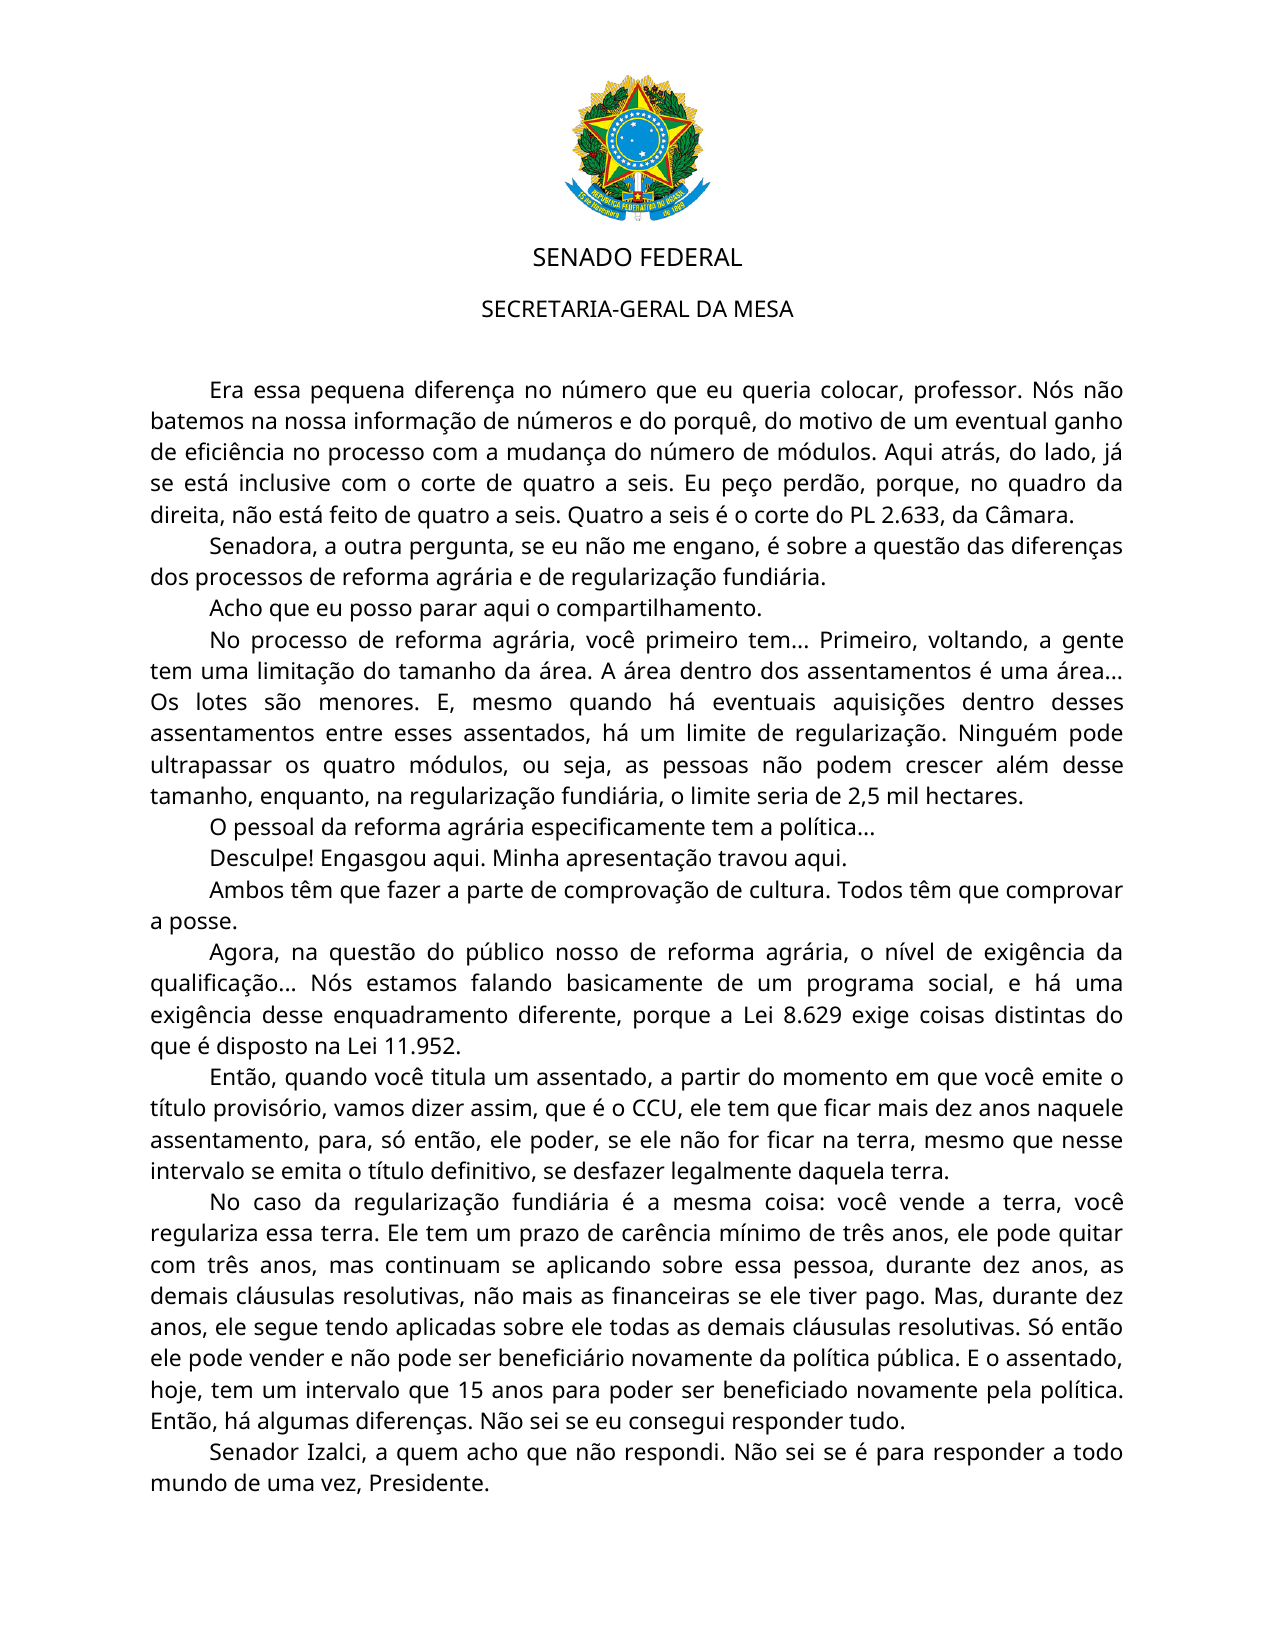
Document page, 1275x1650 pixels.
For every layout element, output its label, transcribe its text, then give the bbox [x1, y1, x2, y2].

text No processo de reforma agrária, você primeiro tem... Primeiro, voltando, a gente tem uma limitação do tamanho da área. A área dentro dos assentamentos é uma área... Os lotes são menores. E, mesmo quando há eventuais aquisições dentro desses assentamentos entre esses assentados, há um limite de regularização. Ninguém pode ultrapassar os quatro módulos, ou seja, as pessoas não podem crescer além desse tamanho, enquanto, na regularização fundiária, o limite seria de 2,5 mil hectares. [150, 624, 1125, 811]
text Acho que eu posso parar aqui o compartilhamento. [150, 592, 1125, 624]
text Então, quando você titula um assentado, a partir do momento em que você emite o título provisório, vamos dizer assim, que é o CCU, ele tem que ficar mais dez anos naquele assentamento, para, só então, ele poder, se ele não for ficar na terra, mesmo que nesse intervalo se emita o título definitivo, se desfazer legalmente daquela terra. [150, 1061, 1125, 1186]
text Desculpe! Engasgou aqui. Minha apresentação travou aqui. [150, 842, 1125, 874]
text Senador Izalci, a quem acho que não respondi. Não sei se é para responder a todo mundo de uma vez, Presidente. [150, 1436, 1125, 1499]
text O pessoal da reforma agrária especificamente tem a política... [150, 811, 1125, 842]
text Ambos têm que fazer a parte de comprovação de cultura. Todos têm que comprovar a posse. [150, 874, 1125, 936]
text Agora, na questão do público nosso de reforma agrária, o nível de exigência da qualificação... Nós estamos falando basicamente de um programa social, e há uma exigência desse enquadramento diferente, porque a Lei 8.629 exige coisas distintas do que é disposto na Lei 11.952. [150, 936, 1125, 1061]
text Era essa pequena diferença no número que eu queria colocar, professor. Nós não batemos na nossa informação de números e do porquê, do motivo de um eventual ganho de eficiência no processo com a mudança do número de módulos. Aqui atrás, do lado, já se está inclusive com o corte de quatro a seis. Eu peço perdão, porque, no quadro da direita, não está feito de quatro a seis. Quatro a seis é o corte do PL 2.633, da Câmara. [150, 374, 1125, 530]
picture [564, 75, 711, 221]
text Senadora, a outra pergunta, se eu não me engano, é sobre a questão das diferenças dos processos de reforma agrária e de regularização fundiária. [150, 530, 1125, 592]
text No caso da regularização fundiária é a mesma coisa: você vende a terra, você regulariza essa terra. Ele tem um prazo de carência mínimo de três anos, ele pode quitar com três anos, mas continuam se aplicando sobre essa pessoa, durante dez anos, as demais cláusulas resolutivas, não mais as financeiras se ele tiver pago. Mas, durante dez anos, ele segue tendo aplicadas sobre ele todas as demais cláusulas resolutivas. Só então ele pode vender e não pode ser beneficiário novamente da política pública. E o assentado, hoje, tem um intervalo que 15 anos para poder ser beneficiado novamente pela política. Então, há algumas diferenças. Não sei se eu consegui responder tudo. [150, 1186, 1125, 1436]
